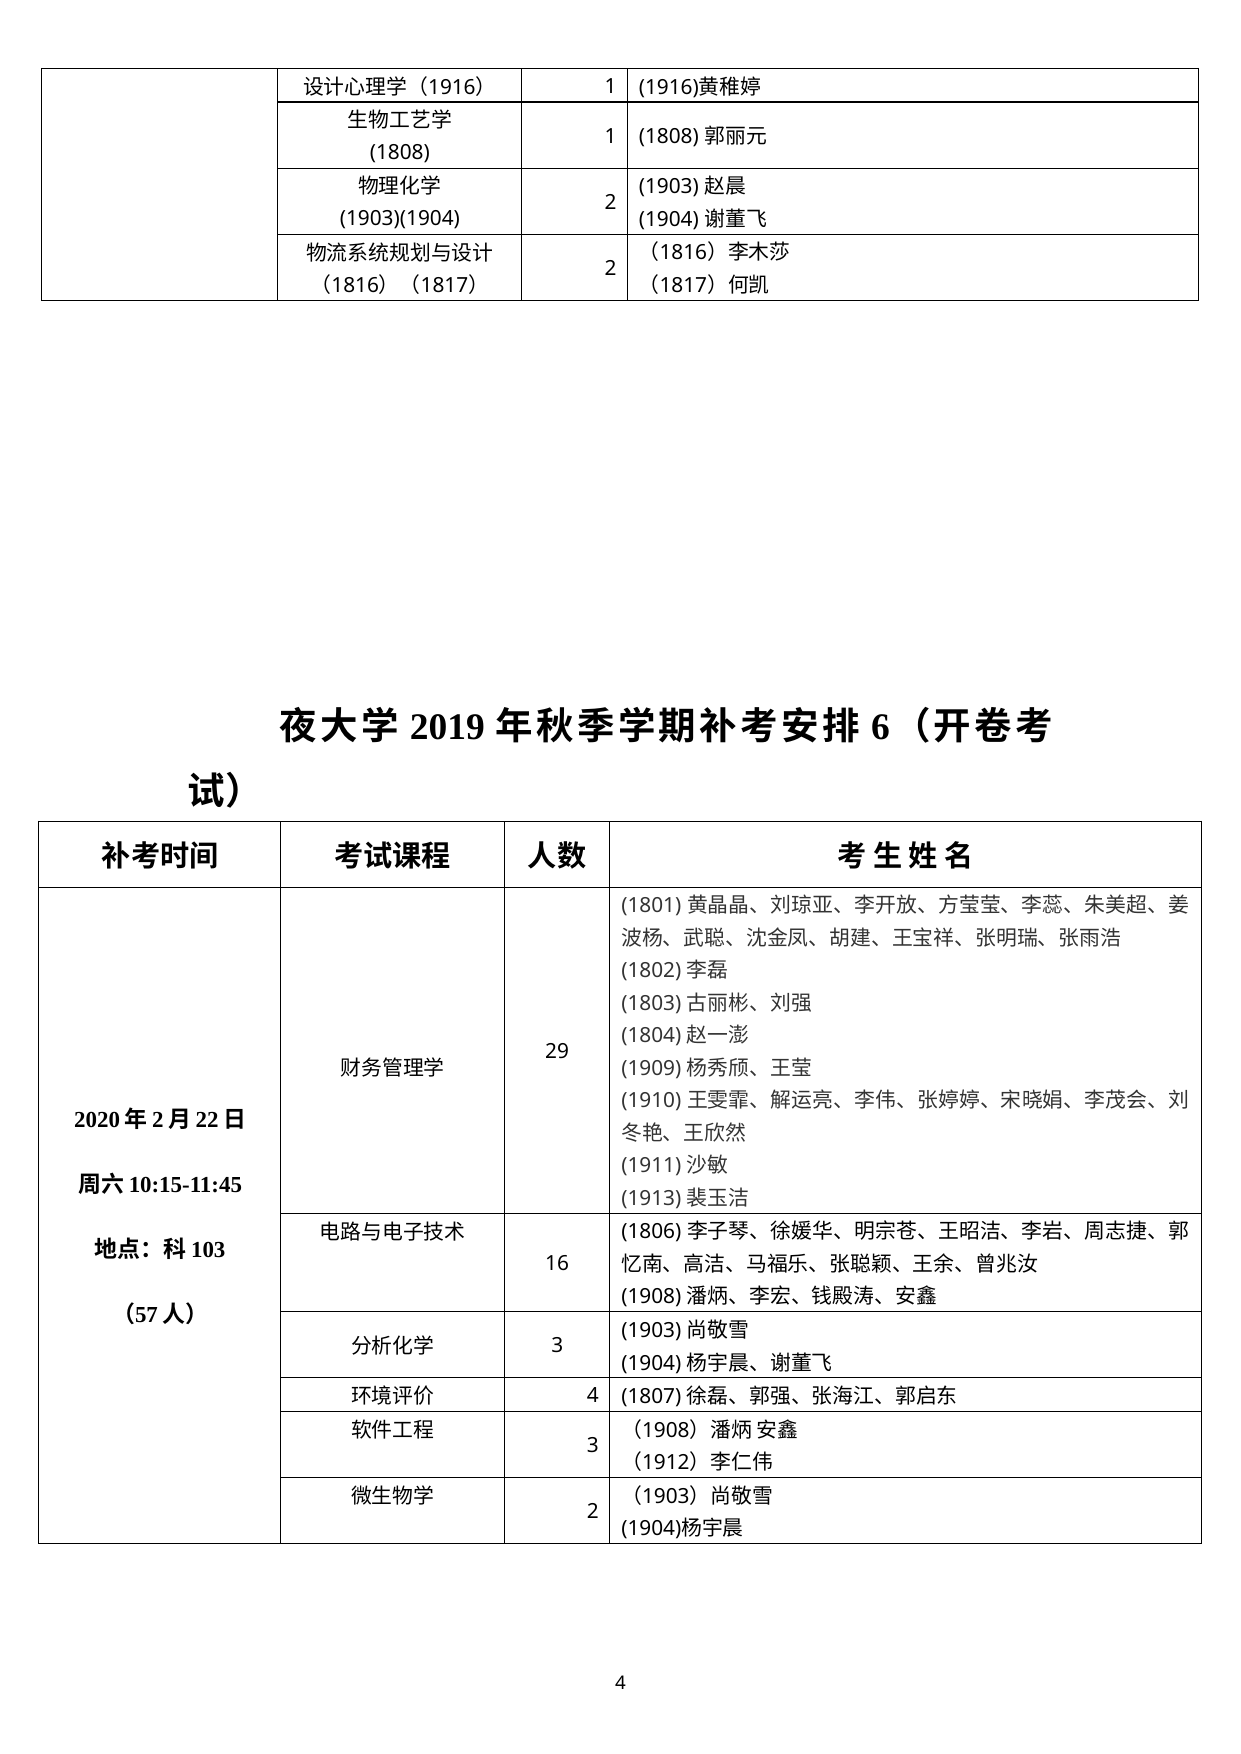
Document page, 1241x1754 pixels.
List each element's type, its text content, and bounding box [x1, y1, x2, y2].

table_cell （1908）潘炳 安鑫 （1912）李仁伟 [610, 1412, 1201, 1477]
table_cell 生物工艺学 (1808) [278, 103, 521, 167]
table_cell 1 [522, 103, 627, 167]
table_cell 29 [505, 888, 609, 1213]
table_cell （1816）李木莎 （1817）何凯 [628, 235, 1198, 299]
table_cell 物流系统规划与设计 （1816）（1817） [278, 235, 521, 299]
table_header 人数 [505, 822, 609, 887]
table_cell (1807) 徐磊、郭强、张海江、郭启东 [610, 1378, 1201, 1411]
table_cell 2 [522, 235, 627, 299]
table_cell 软件工程 [281, 1412, 504, 1477]
table_cell 财务管理学 [281, 888, 504, 1213]
table_cell 物理化学 (1903)(1904) [278, 169, 521, 233]
table_cell 2020年2月22日 周六10:15-11:45 地点：科103 （57人） [39, 888, 280, 1543]
table_cell (1801) 黄晶晶、刘琼亚、李开放、方莹莹、李蕊、朱美超、姜波杨、武聪、沈金凤、胡建、王宝祥、张明瑞、张雨浩 (1802) 李磊 (1803) 古丽彬、刘强 (1804) 赵一澎 (1909) 杨秀颀、王莹 (1910) 王雯霏、解运亮、李伟、张婷婷、宋晓娟、李茂会、刘冬艳、王欣然 (1911) 沙敏 (1913) 裴玉洁 [610, 888, 1201, 1213]
table_cell (1903) 尚敬雪 (1904) 杨宇晨、谢董飞 [610, 1312, 1201, 1377]
table_cell (1806) 李子琴、徐媛华、明宗苍、王昭洁、李岩、周志捷、郭忆南、高洁、马福乐、张聪颖、王余、曾兆汝 (1908) 潘炳、李宏、钱殿涛、安鑫 [610, 1214, 1201, 1311]
table_cell (1903) 赵晨 (1904) 谢董飞 [628, 169, 1198, 233]
table_cell 2 [522, 169, 627, 233]
table_cell 16 [505, 1214, 609, 1311]
table_cell 电路与电子技术 [281, 1214, 504, 1311]
table_cell (1808) 郭丽元 [628, 103, 1198, 167]
table_cell 2 [505, 1478, 609, 1543]
table_cell 4 [505, 1378, 609, 1411]
table_cell 分析化学 [281, 1312, 504, 1377]
table_header 补考时间 [39, 822, 280, 887]
table_cell 3 [505, 1412, 609, 1477]
table_cell 1 [522, 69, 627, 101]
table_cell 设计心理学（1916） [278, 69, 521, 101]
table_header 考 生 姓 名 [610, 822, 1201, 887]
table_cell （1903）尚敬雪 (1904)杨宇晨 [610, 1478, 1201, 1543]
table_cell 微生物学 [281, 1478, 504, 1543]
table_header 考试课程 [281, 822, 504, 887]
text 夜大学2019年秋季学期补考安排6（开卷考试） [187, 691, 1053, 821]
table_cell (1916)黄稚婷 [628, 69, 1198, 101]
table_cell 3 [505, 1312, 609, 1377]
table_cell 环境评价 [281, 1378, 504, 1411]
